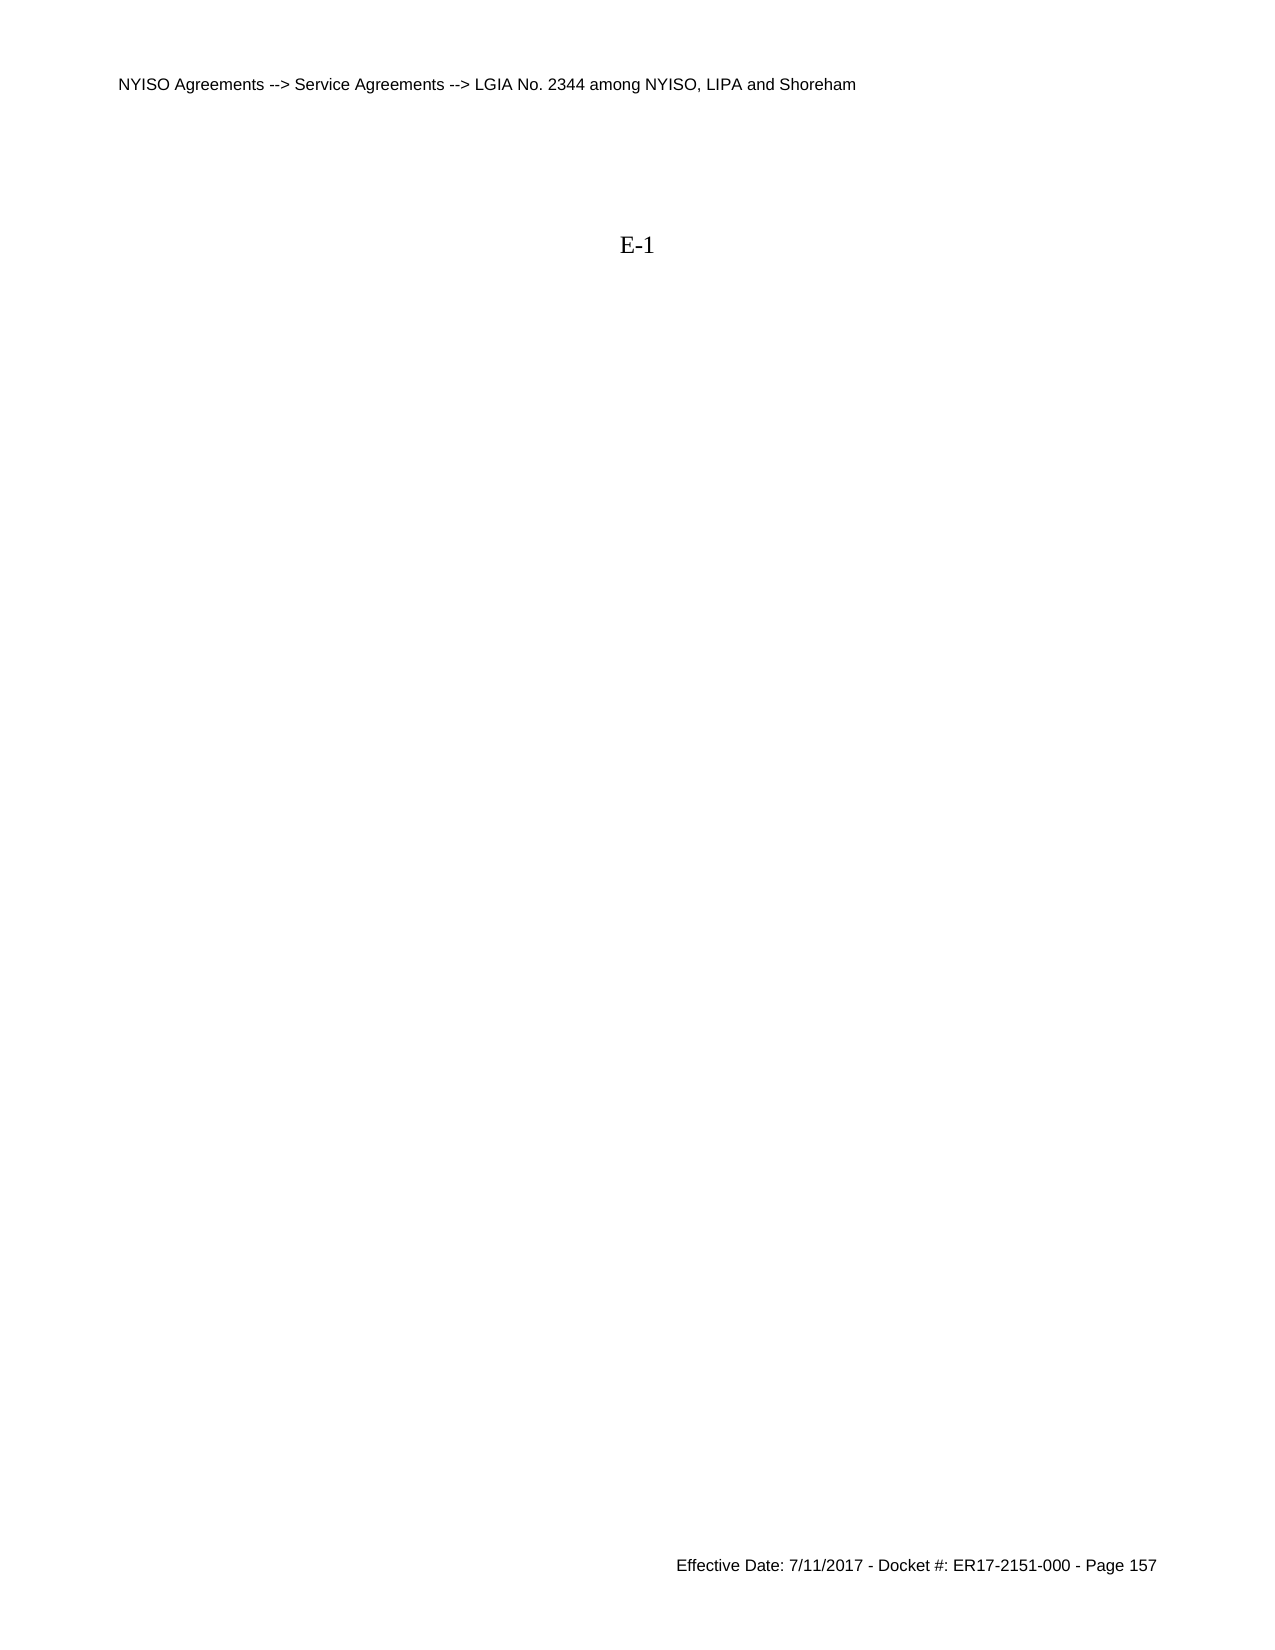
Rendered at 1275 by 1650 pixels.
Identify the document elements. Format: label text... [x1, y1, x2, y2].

text E-1 [619, 230, 1275, 259]
